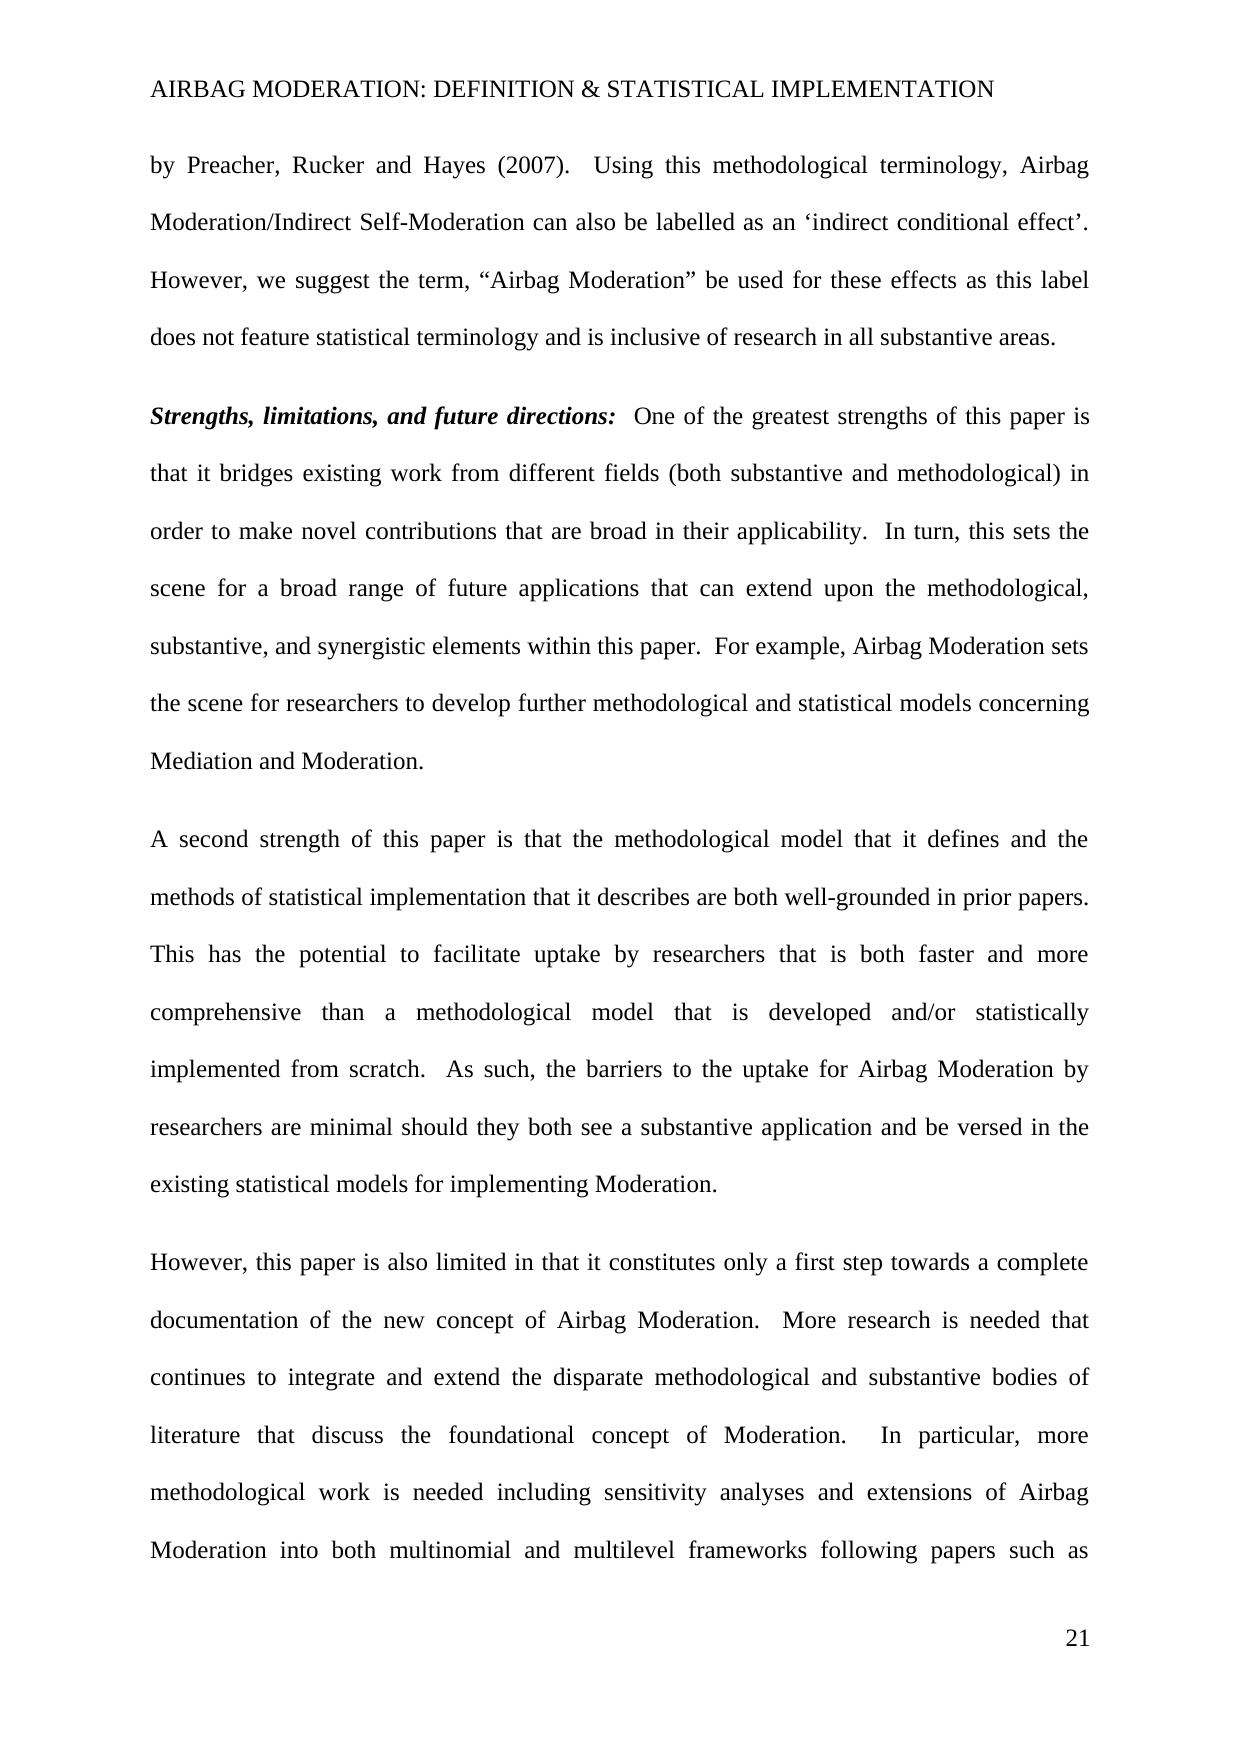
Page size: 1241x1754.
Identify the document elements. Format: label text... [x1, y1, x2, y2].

text A second strength of this paper is that the methodological model that it defines and the methods of statistical implementation that it describes are both well-grounded in prior papers. This has the potential to facilitate uptake by researchers that is both faster and more comprehensive than a methodological model that is developed and/or statistically implemented from scratch. As such, the barriers to the uptake for Airbag Moderation by researchers are minimal should they both see a substantive application and be versed in the existing statistical models for implementing Moderation. [150, 824, 1090, 1198]
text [150, 150, 1090, 351]
text Strengths, limitations, and future directions: One of the greatest strengths of this paper is that it bridges existing work from different fields (both substantive and methodological) in order to make novel contributions that are broad in their applicability. In turn, this sets the scene for a broad range of future applications that can extend upon the methodological, substantive, and synergistic elements within this paper. For example, Airbag Moderation sets the scene for researchers to develop further methodological and statistical models concerning Mediation and Moderation. [150, 401, 1090, 774]
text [150, 1247, 1090, 1564]
